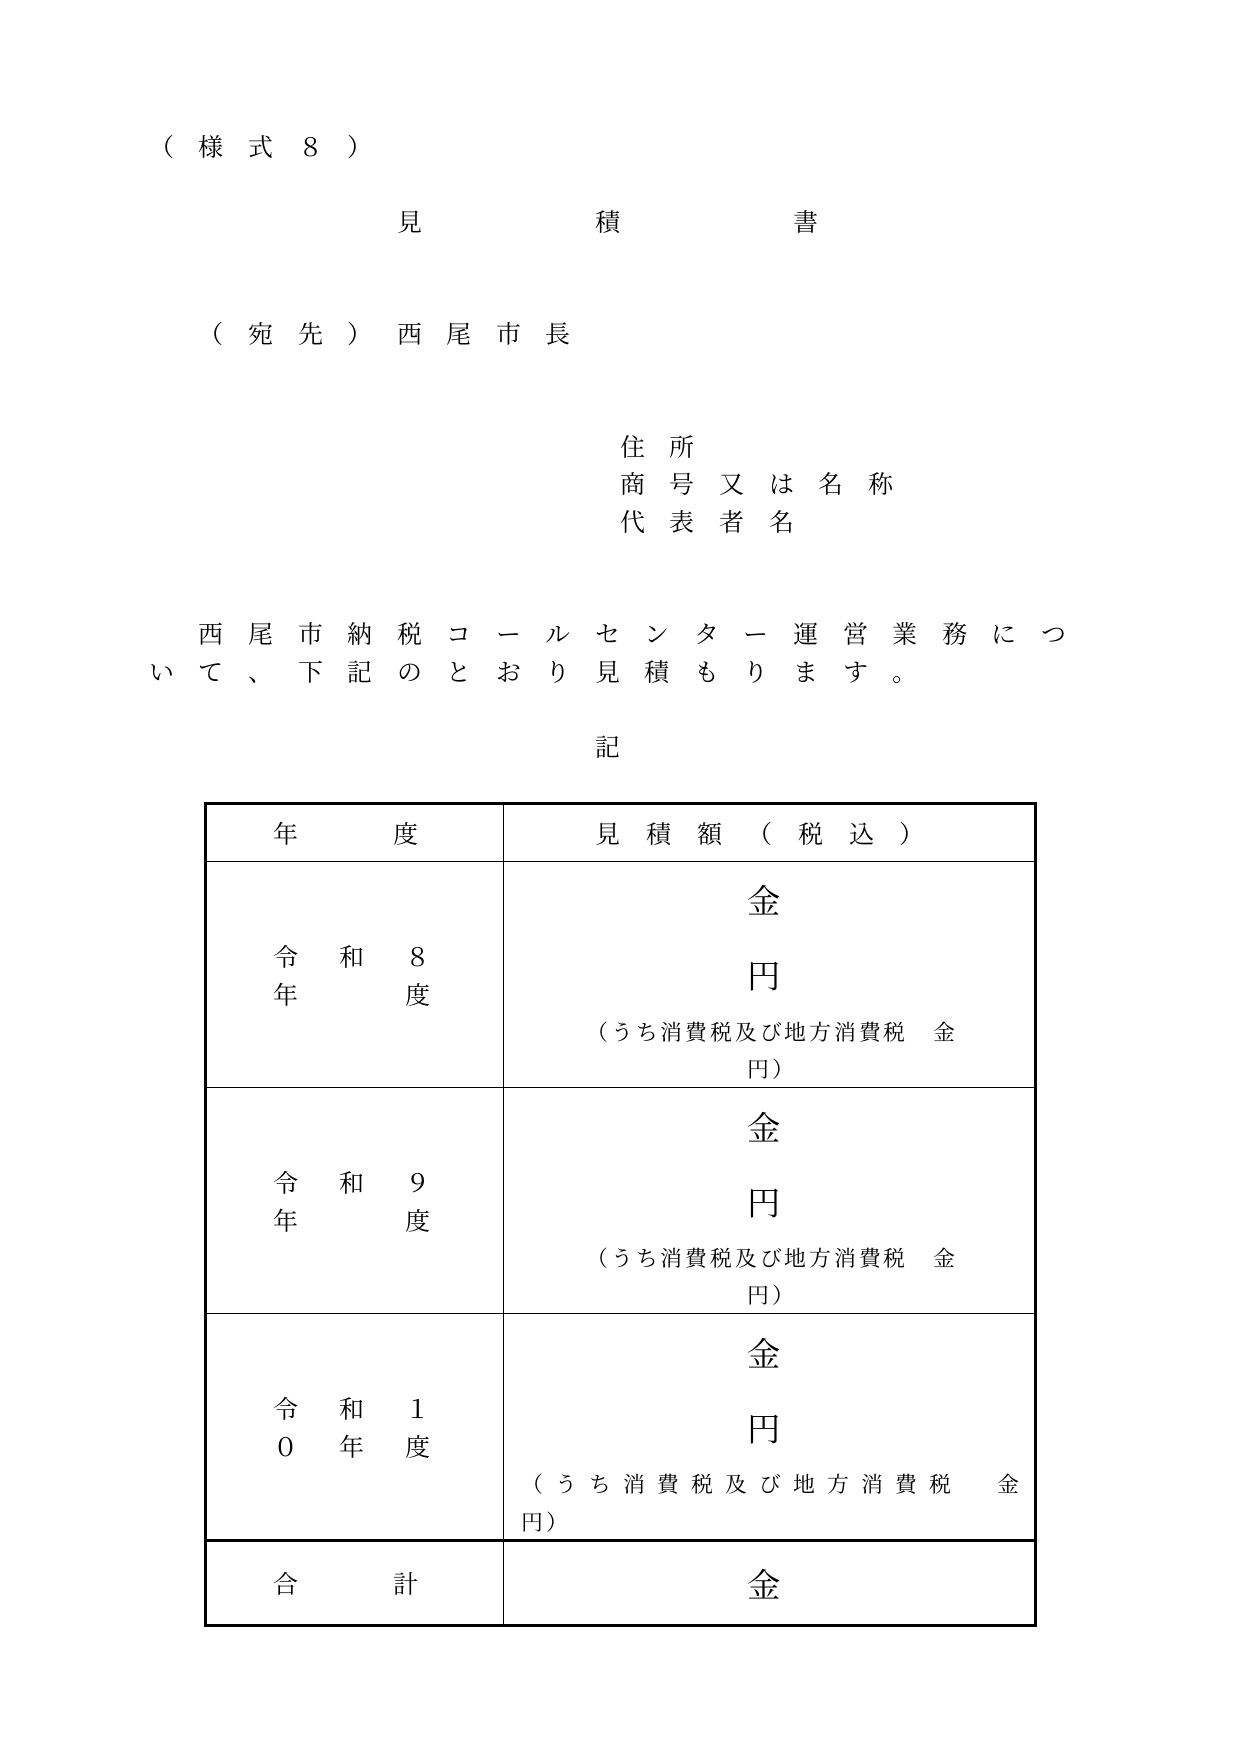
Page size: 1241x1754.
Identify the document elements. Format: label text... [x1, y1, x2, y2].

text 代表者名 [597, 502, 1091, 539]
table_header 見積額（税込） [504, 805, 1034, 861]
text （様式８） [149, 127, 1091, 164]
table_cell 令和１０年度 [207, 1314, 503, 1539]
table_header 年度 [207, 805, 503, 861]
text 見 積 書 [149, 202, 1091, 239]
table_cell 令和８年度 [207, 862, 503, 1087]
table_cell 金 円 （うち消費税及び地方消費税 金 円） [504, 1088, 1034, 1313]
table_cell 令和９年度 [207, 1088, 503, 1313]
table_cell 合計 [207, 1542, 503, 1624]
text 住所 [597, 427, 1091, 464]
text 商号又は名称 [597, 464, 1091, 502]
table_cell 金 円 （うち消費税及び地方消費税 金 円） [504, 862, 1034, 1087]
text 記 [149, 727, 1091, 764]
table_cell 金 円 （うち消費税及び地方消費税 金 円） [504, 1314, 1034, 1539]
text 西尾市納税コールセンター運営業務について、下記のとおり見積もります。 [149, 614, 1091, 689]
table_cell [504, 1542, 1034, 1624]
text （宛先）西尾市長 [174, 314, 1091, 352]
